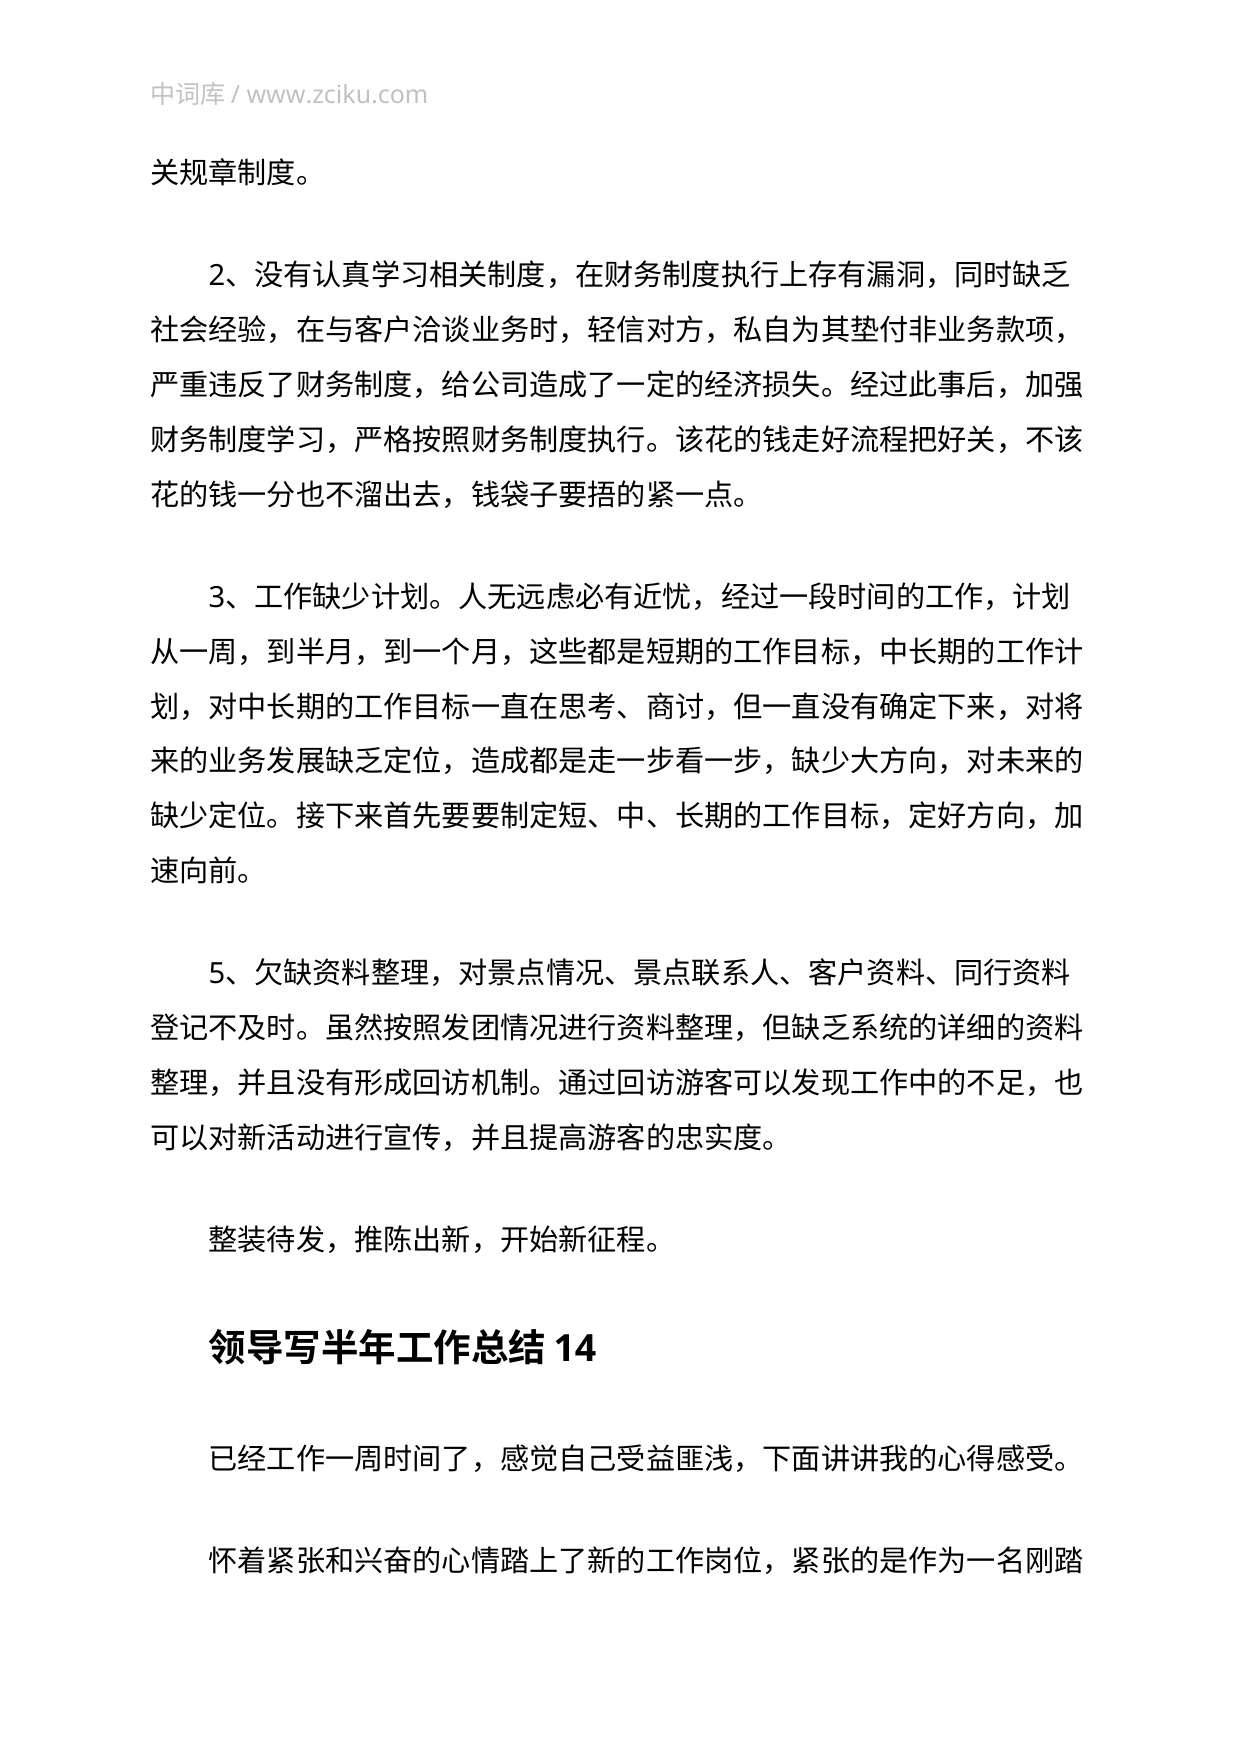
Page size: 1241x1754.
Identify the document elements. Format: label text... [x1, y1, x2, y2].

text 5、欠缺资料整理，对景点情况、景点联系人、客户资料、同行资料登记不及时。虽然按照发团情况进行资料整理，但缺乏系统的详细的资料整理，并且没有形成回访机制。通过回访游客可以发现工作中的不足，也可以对新活动进行宣传，并且提高游客的忠实度。 [150, 949, 1090, 1157]
text 已经工作一周时间了，感觉自己受益匪浅，下面讲讲我的心得感受。 [150, 1436, 1090, 1478]
text 2、没有认真学习相关制度，在财务制度执行上存有漏洞，同时缺乏社会经验，在与客户洽谈业务时，轻信对方，私自为其垫付非业务款项，严重违反了财务制度，给公司造成了一定的经济损失。经过此事后，加强财务制度学习，严格按照财务制度执行。该花的钱走好流程把好关，不该花的钱一分也不溜出去，钱袋子要捂的紧一点。 [150, 252, 1090, 514]
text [150, 150, 1090, 192]
text 整装待发，推陈出新，开始新征程。 [150, 1216, 1090, 1258]
text 领导写半年工作总结14 [150, 1318, 1090, 1372]
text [150, 1537, 1090, 1579]
text 3、工作缺少计划。人无远虑必有近忧，经过一段时间的工作，计划从一周，到半月，到一个月，这些都是短期的工作目标，中长期的工作计划，对中长期的工作目标一直在思考、商讨，但一直没有确定下来，对将来的业务发展缺乏定位，造成都是走一步看一步，缺少大方向，对未来的缺少定位。接下来首先要要制定短、中、长期的工作目标，定好方向，加速向前。 [150, 573, 1090, 890]
